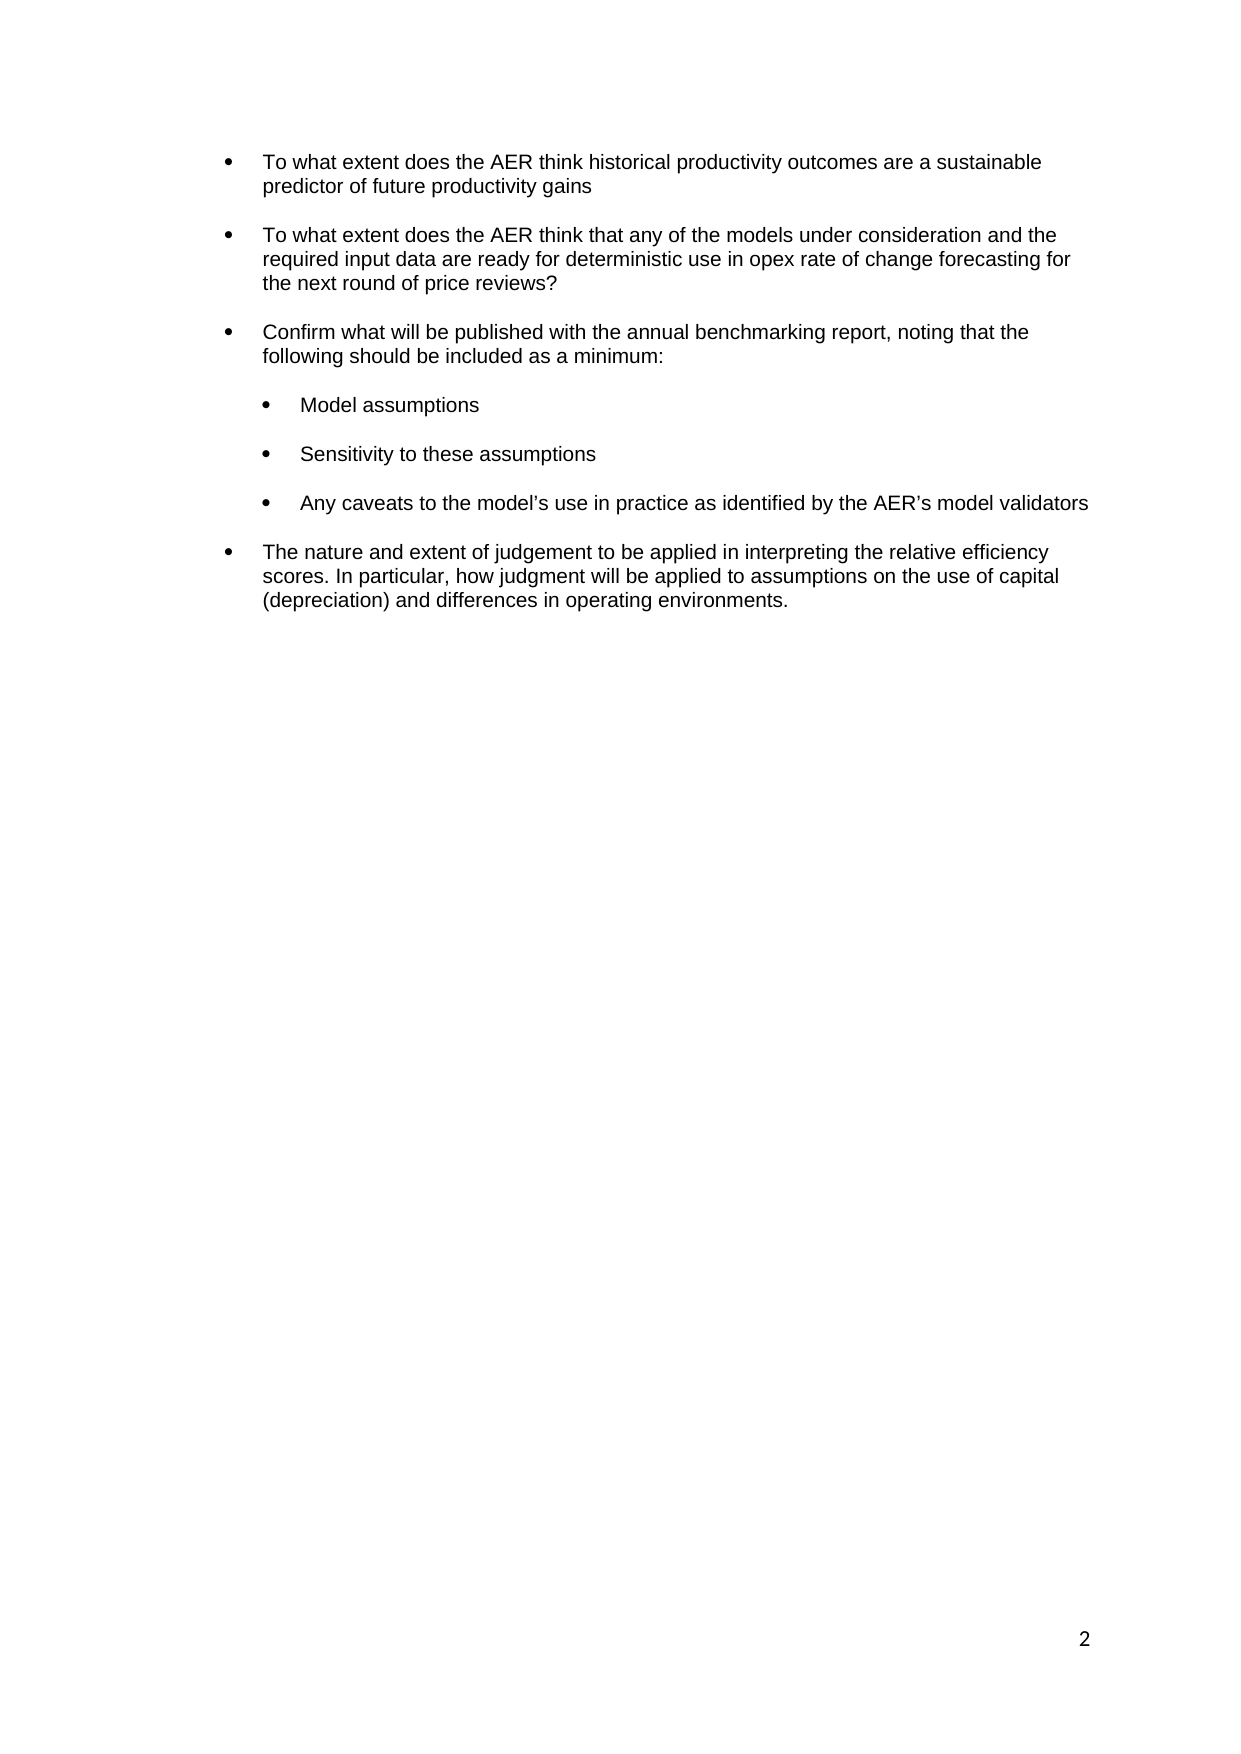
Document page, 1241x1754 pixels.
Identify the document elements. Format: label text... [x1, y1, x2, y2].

list Any caveats to the model’s use in practice as identified by the AER’s model validators [262, 491, 1090, 515]
list To what extent does the AER think historical productivity outcomes are a sustainable predictor of future productivity gains [225, 150, 1090, 198]
list Confirm what will be published with the annual benchmarking report, noting that the following should be included as a minimum: [225, 320, 1090, 368]
list Sensitivity to these assumptions [262, 442, 1090, 466]
list Model assumptions [262, 393, 1090, 417]
list To what extent does the AER think that any of the models under consideration and the required input data are ready for deterministic use in opex rate of change forecasting for the next round of price reviews? [225, 223, 1090, 295]
list The nature and extent of judgement to be applied in interpreting the relative efficiency scores. In particular, how judgment will be applied to assumptions on the use of capital (depreciation) and differences in operating environments. [225, 540, 1090, 612]
